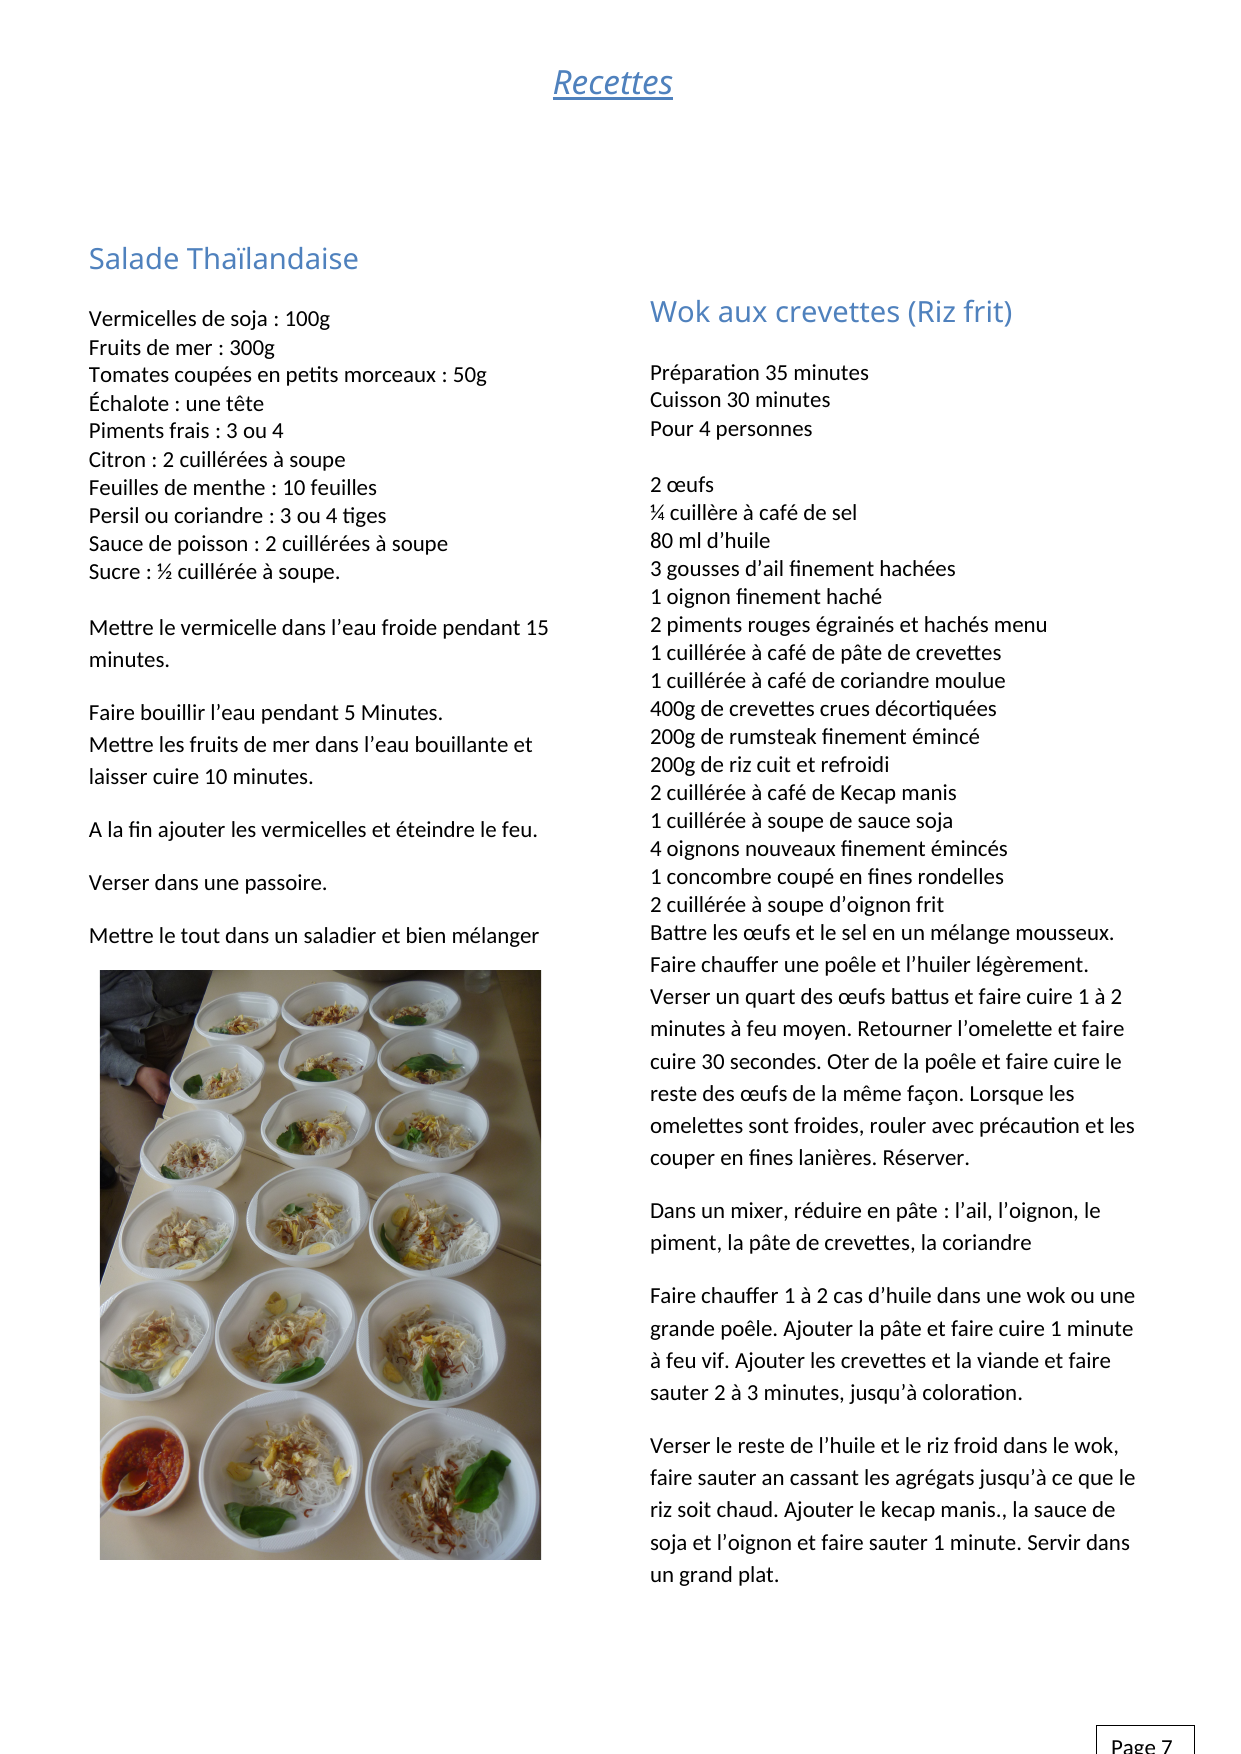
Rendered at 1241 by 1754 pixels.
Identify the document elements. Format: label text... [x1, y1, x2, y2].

picture [99, 970, 542, 1560]
text Vermicelles de soja : 100g [89, 304, 576, 333]
text Battre les œufs et le sel en un mélange mousseux. Faire chauffer une poêle et l’huiler légèrement. Verser un quart des œufs battus et faire cuire 1 à 2 minutes à feu moyen. Retourner l’omelette et faire cuire 30 secondes. Oter de la poêle et faire cuire le reste des œufs de la même façon. Lorsque les omelettes sont froides, rouler avec précaution et les couper en fines lanières. Réserver. [650, 918, 1137, 1171]
text Verser le reste de l’huile et le riz froid dans le wok, faire sauter an cassant les agrégats jusqu’à ce que le riz soit chaud. Ajouter le kecap manis., la sauce de soja et l’oignon et faire sauter 1 minute. Servir dans un grand plat. [650, 1431, 1137, 1588]
text Sucre : ½ cuillérée à soupe. [89, 557, 576, 585]
text Verser dans une passoire. [89, 868, 576, 896]
text Faire bouillir l’eau pendant 5 Minutes. Mettre les fruits de mer dans l’eau bouillante et laisser cuire 10 minutes. [89, 698, 576, 790]
text 80 ml d’huile [650, 526, 1137, 554]
text Cuisson 30 minutes [650, 386, 1137, 414]
text Faire chauffer 1 à 2 cas d’huile dans une wok ou une grande poêle. Ajouter la pâte et faire cuire 1 minute à feu vif. Ajouter les crevettes et la viande et faire sauter 2 à 3 minutes, jusqu’à coloration. [650, 1282, 1137, 1406]
text Mettre le tout dans un saladier et bien mélanger [89, 921, 576, 949]
text Pour 4 personnes [650, 414, 1137, 442]
text 1 concombre coupé en fines rondelles [650, 862, 1137, 890]
text 1 oignon finement haché [650, 582, 1137, 610]
text 3 gousses d’ail finement hachées [650, 554, 1137, 582]
text Tomates coupées en petits morceaux : 50g [89, 361, 576, 389]
text 2 piments rouges égrainés et hachés menu [650, 610, 1137, 638]
text Préparation 35 minutes [650, 358, 1137, 386]
text Fruits de mer : 300g [89, 333, 576, 361]
text Persil ou coriandre : 3 ou 4 tiges [89, 501, 576, 529]
text 1 cuillérée à soupe de sauce soja [650, 806, 1137, 834]
text 1 cuillérée à café de pâte de crevettes [650, 638, 1137, 666]
text 200g de rumsteak finement émincé [650, 722, 1137, 750]
text 2 cuillérée à soupe d’oignon frit [650, 890, 1137, 918]
text Mettre le vermicelle dans l’eau froide pendant 15 minutes. [89, 613, 576, 673]
text Piments frais : 3 ou 4 [89, 417, 576, 445]
text 200g de riz cuit et refroidi [650, 750, 1137, 778]
text Citron : 2 cuillérées à soupe [89, 445, 576, 473]
text Feuilles de menthe : 10 feuilles [89, 473, 576, 501]
text ¼ cuillère à café de sel [650, 498, 1137, 526]
text 2 cuillérée à café de Kecap manis [650, 778, 1137, 806]
text 1 cuillérée à café de coriandre moulue [650, 666, 1137, 694]
text Sauce de poisson : 2 cuillérées à soupe [89, 529, 576, 557]
text 4 oignons nouveaux finement émincés [650, 834, 1137, 862]
text Dans un mixer, réduire en pâte : l’ail, l’oignon, le piment, la pâte de crevettes, la coriandre [650, 1196, 1137, 1257]
text Recettes [89, 59, 1137, 104]
text Salade Thaïlandaise [89, 238, 576, 278]
text 400g de crevettes crues décortiquées [650, 694, 1137, 722]
text 2 œufs [650, 470, 1137, 498]
text A la fin ajouter les vermicelles et éteindre le feu. [89, 815, 576, 843]
text Wok aux crevettes (Riz frit) [650, 291, 1137, 331]
text Échalote : une tête [89, 389, 576, 417]
